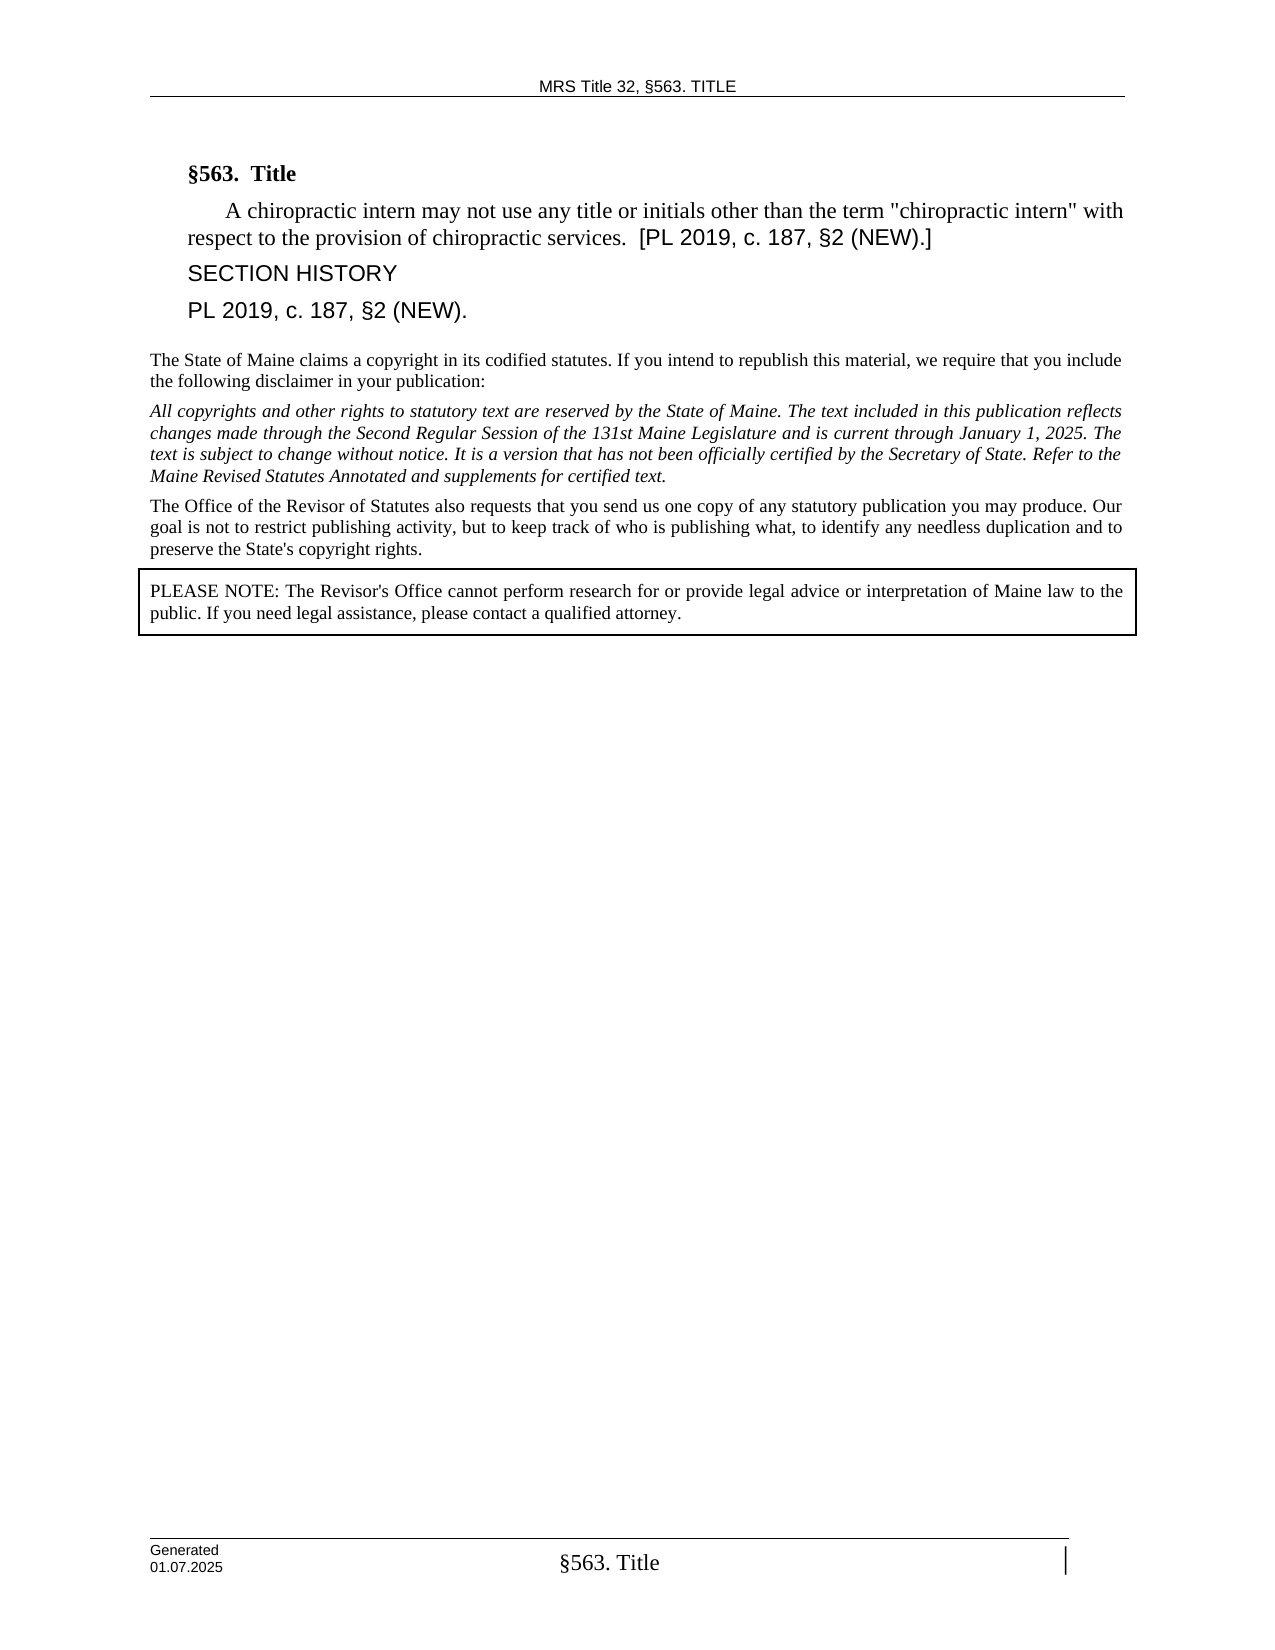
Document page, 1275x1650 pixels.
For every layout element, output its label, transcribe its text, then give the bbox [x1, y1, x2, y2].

text The Office of the Revisor of Statutes also requests that you send us one copy of any statutory publication you may produce. Our goal is not to restrict publishing activity, but to keep track of who is publishing what, to identify any needless duplication and to preserve the State's copyright rights. [150, 494, 1125, 559]
text §563. Title [187, 160, 1125, 187]
text PL 2019, c. 187, §2 (NEW). [187, 297, 1125, 323]
text SECTION HISTORY [187, 260, 1125, 287]
text PLEASE NOTE: The Revisor's Office cannot perform research for or provide legal advice or interpretation of Maine law to the public. If you need legal assistance, please contact a qualified attorney. [140, 570, 1135, 634]
text A chiropractic intern may not use any title or initials other than the term "chiropractic intern" with respect to the provision of chiropractic services. [PL 2019, c. 187, §2 (NEW).] [187, 197, 1125, 250]
text All copyrights and other rights to statutory text are reserved by the State of Maine. The text included in this publication reflects changes made through the Second Regular Session of the 131st Maine Legislature and is current through January 1, 2025 . The text is subject to change without notice. It is a version that has not been officially certified by the Secretary of State. Refer to the Maine Revised Statutes Annotated and supplements for certified text. [150, 400, 1125, 486]
text The State of Maine claims a copyright in its codified statutes. If you intend to republish this material, we require that you include the following disclaimer in your publication: [150, 348, 1125, 392]
